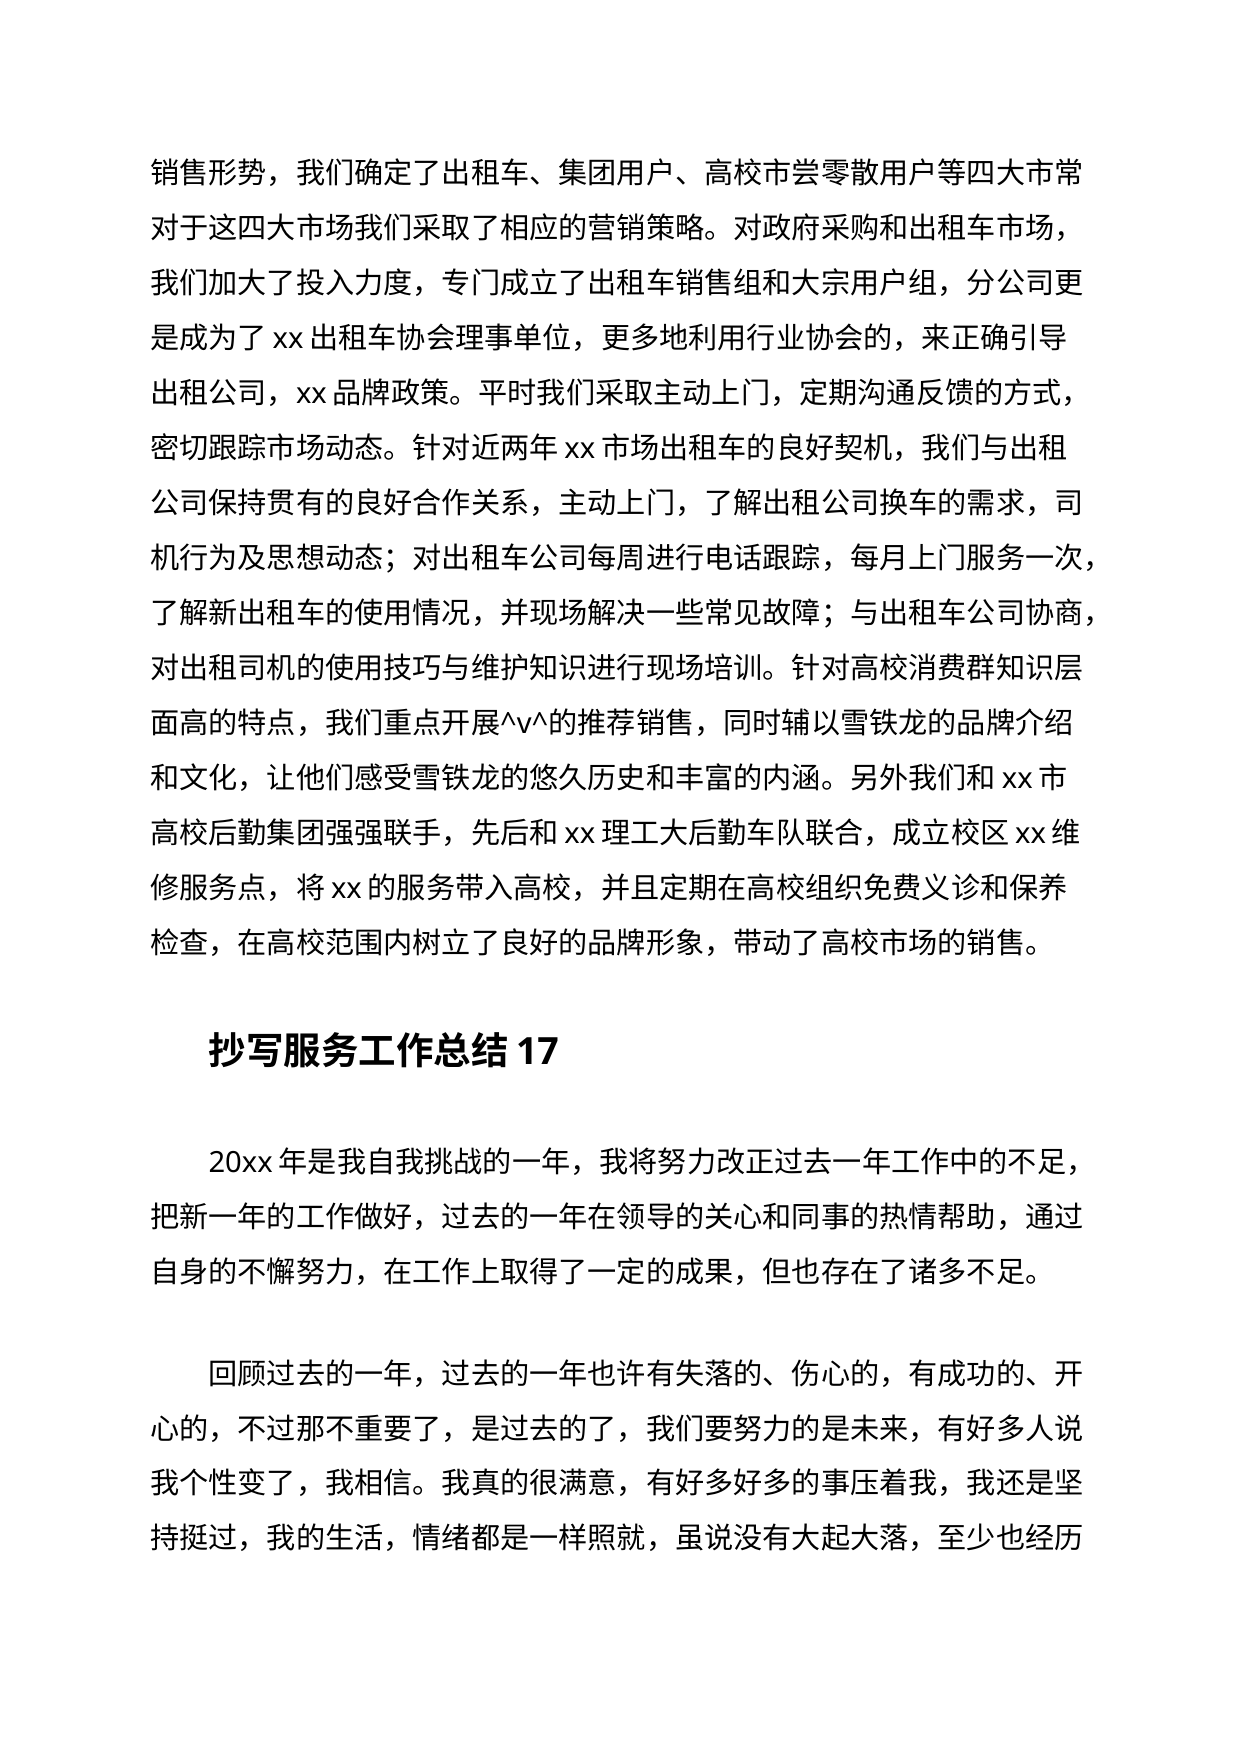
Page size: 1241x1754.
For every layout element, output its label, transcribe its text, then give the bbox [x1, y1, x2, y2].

text 抄写服务工作总结17 [150, 1021, 1090, 1076]
text 20xx年是我自我挑战的一年，我将努力改正过去一年工作中的不足，把新一年的工作做好，过去的一年在领导的关心和同事的热情帮助，通过自身的不懈努力，在工作上取得了一定的成果，但也存在了诸多不足。 [150, 1139, 1090, 1291]
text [150, 150, 1090, 962]
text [150, 1350, 1090, 1557]
